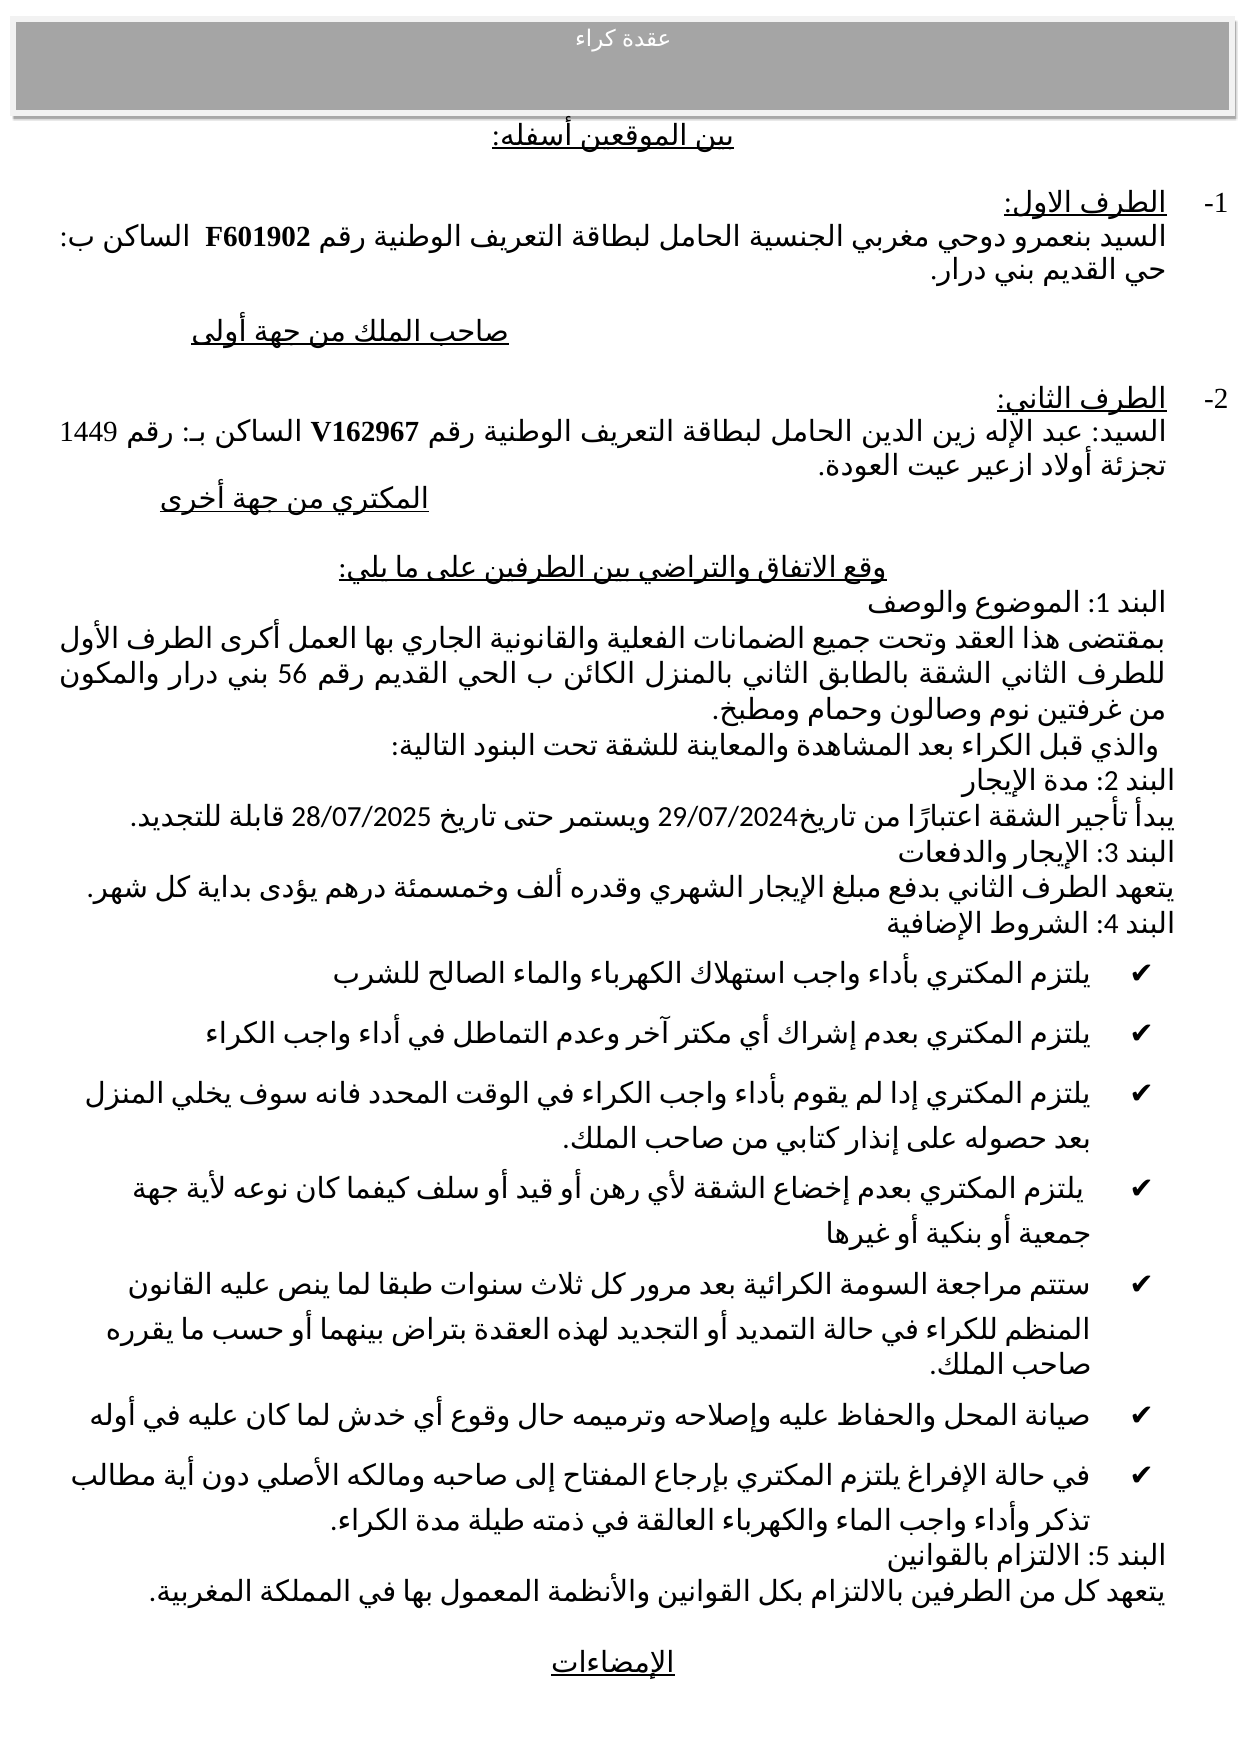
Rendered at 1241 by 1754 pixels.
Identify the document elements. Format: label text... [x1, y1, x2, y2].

text البند 5: الالتزام بالقوانين [59, 1537, 1167, 1573]
text صاحب الملك من جهة أولى [59, 314, 1167, 347]
list في حالة الإفراغ يلتزم المكتري بإرجاع المفتاح إلى صاحبه ومالكه الأصلي دون أية مطالب تذكر وأداء واجب الماء والكهرباء العالقة في ذمته طيلة مدة الكراء. [59, 1442, 1129, 1537]
text البند 2: مدة الإيجار [59, 762, 1175, 798]
text البند 1: الموضوع والوصف [59, 584, 1167, 620]
list الطرف الاول: [59, 185, 1204, 219]
list يلتزم المكتري إدا لم يقوم بأداء واجب الكراء في الوقت المحدد فانه سوف يخلي المنزل بعد حصوله على إنذار كتابي من صاحب الملك. [59, 1060, 1129, 1156]
text المكتري من جهة أخرى [59, 482, 503, 549]
text يتعهد الطرف الثاني بدفع مبلغ الإيجار الشهري وقدره ألف وخمسمئة درهم يؤدى بداية كل شهر. [59, 869, 1175, 905]
list صيانة المحل والحفاظ عليه وإصلاحه وترميمه حال وقوع أي خدش لما كان عليه في أوله [59, 1382, 1129, 1442]
text الإمضاءات [59, 1644, 1167, 1680]
text يبدأ تأجير الشقة اعتبارًا من تاريخ29/07/2024 ويستمر حتى تاريخ 28/07/2025 قابلة للتجديد. [59, 798, 1175, 834]
text بين الموقعين أسفله: [59, 118, 1167, 152]
text يتعهد كل من الطرفين بالالتزام بكل القوانين والأنظمة المعمول بها في المملكة المغربية. [59, 1573, 1167, 1608]
text السيد: عبد الإله زين الدين الحامل لبطاقة التعريف الوطنية رقم V162967 الساكن بـ: رقم 1449 تجزئة أولاد ازعير عيت العودة. [59, 414, 1167, 482]
list الطرف الثاني: [59, 381, 1204, 414]
list يلتزم المكتري بأداء واجب استهلاك الكهرباء والماء الصالح للشرب [59, 941, 1129, 1000]
text البند 4: الشروط الإضافية [59, 905, 1175, 941]
list يلتزم المكتري بعدم إخضاع الشقة لأي رهن أو قيد أو سلف كيفما كان نوعه لأية جهة جمعية أو بنكية أو غيرها [59, 1156, 1129, 1251]
text والذي قبل الكراء بعد المشاهدة والمعاينة للشقة تحت البنود التالية: [59, 727, 1167, 762]
text بمقتضى هذا العقد وتحت جميع الضمانات الفعلية والقانونية الجاري بها العمل أكرى الطرف الأول للطرف الثاني الشقة بالطابق الثاني بالمنزل الكائن ب الحي القديم رقم 56 بني درار والمكون من غرفتين نوم وصالون وحمام ومطبخ. [59, 620, 1167, 727]
text البند 3: الإيجار والدفعات [59, 834, 1175, 869]
text وقع الاتفاق والتراضي بين الطرفين على ما يلي: [59, 549, 1167, 584]
list يلتزم المكتري بعدم إشراك أي مكتر آخر وعدم التماطل في أداء واجب الكراء [59, 1000, 1129, 1060]
list ستتم مراجعة السومة الكرائية بعد مرور كل ثلاث سنوات طبقا لما ينص عليه القانون المنظم للكراء في حالة التمديد أو التجديد لهذه العقدة بتراض بينهما أو حسب ما يقرره صاحب الملك. [59, 1251, 1129, 1382]
text السيد بنعمرو دوحي مغربي الجنسية الحامل لبطاقة التعريف الوطنية رقم F601902 الساكن ب: حي القديم بني درار. [59, 219, 1167, 286]
